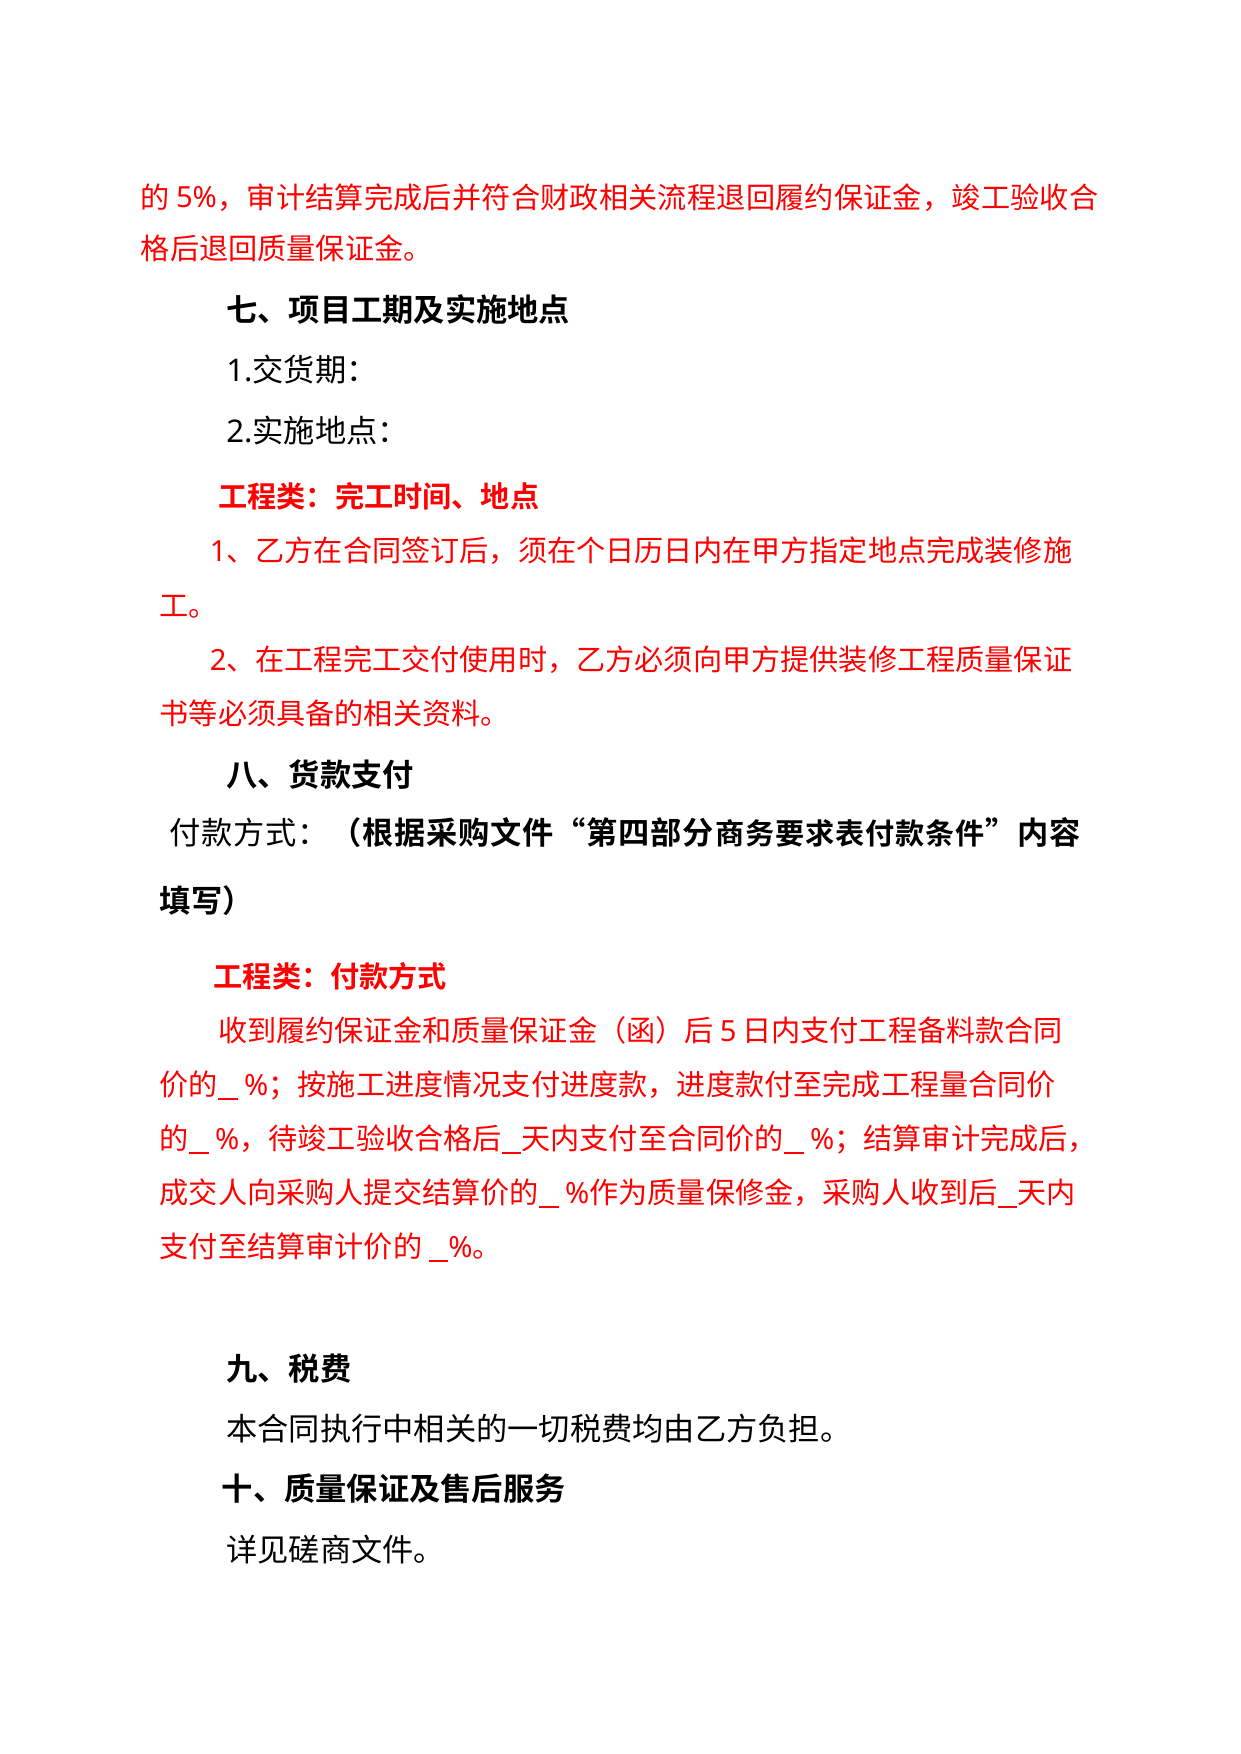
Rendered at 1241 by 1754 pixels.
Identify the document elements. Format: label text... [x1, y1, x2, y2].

text 1、乙方在合同签订后，须在个日历日内在甲方指定地点完成装修施工。 [159, 518, 1081, 627]
text 工程类：完工时间、地点 [159, 464, 1081, 518]
text 1.交货期： [159, 343, 1081, 391]
text 九、税费 [159, 1342, 1081, 1389]
text 工程类：付款方式 [141, 944, 1099, 998]
text 详见磋商文件。 [159, 1523, 1081, 1571]
text 2.实施地点： [159, 404, 1081, 452]
text 八、货款支付 [159, 748, 1081, 796]
text 付款方式：（根据采购文件“第四部分商务要求表付款条件”内容填写） [159, 808, 1081, 921]
text 十、质量保证及售后服务 [159, 1462, 1081, 1510]
text 七、项目工期及实施地点 [159, 283, 1081, 331]
text 本合同执行中相关的一切税费均由乙方负担。 [159, 1402, 1081, 1450]
text 2、在工程完工交付使用时，乙方必须向甲方提供装修工程质量保证书等必须具备的相关资料。 [159, 627, 1081, 735]
text 收到履约保证金和质量保证金（函）后5日内支付工程备料款合同价的 %；按施工进度情况支付进度款，进度款付至完成工程量合同价的 %，待竣工验收合格后 天内支付至合同价的 %；结算审计完成后，成交人向采购人提交结算价的 %作为质量保修金，采购人收到后 天内支付至结算审计价的 %。 [159, 998, 1081, 1269]
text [141, 162, 1099, 271]
